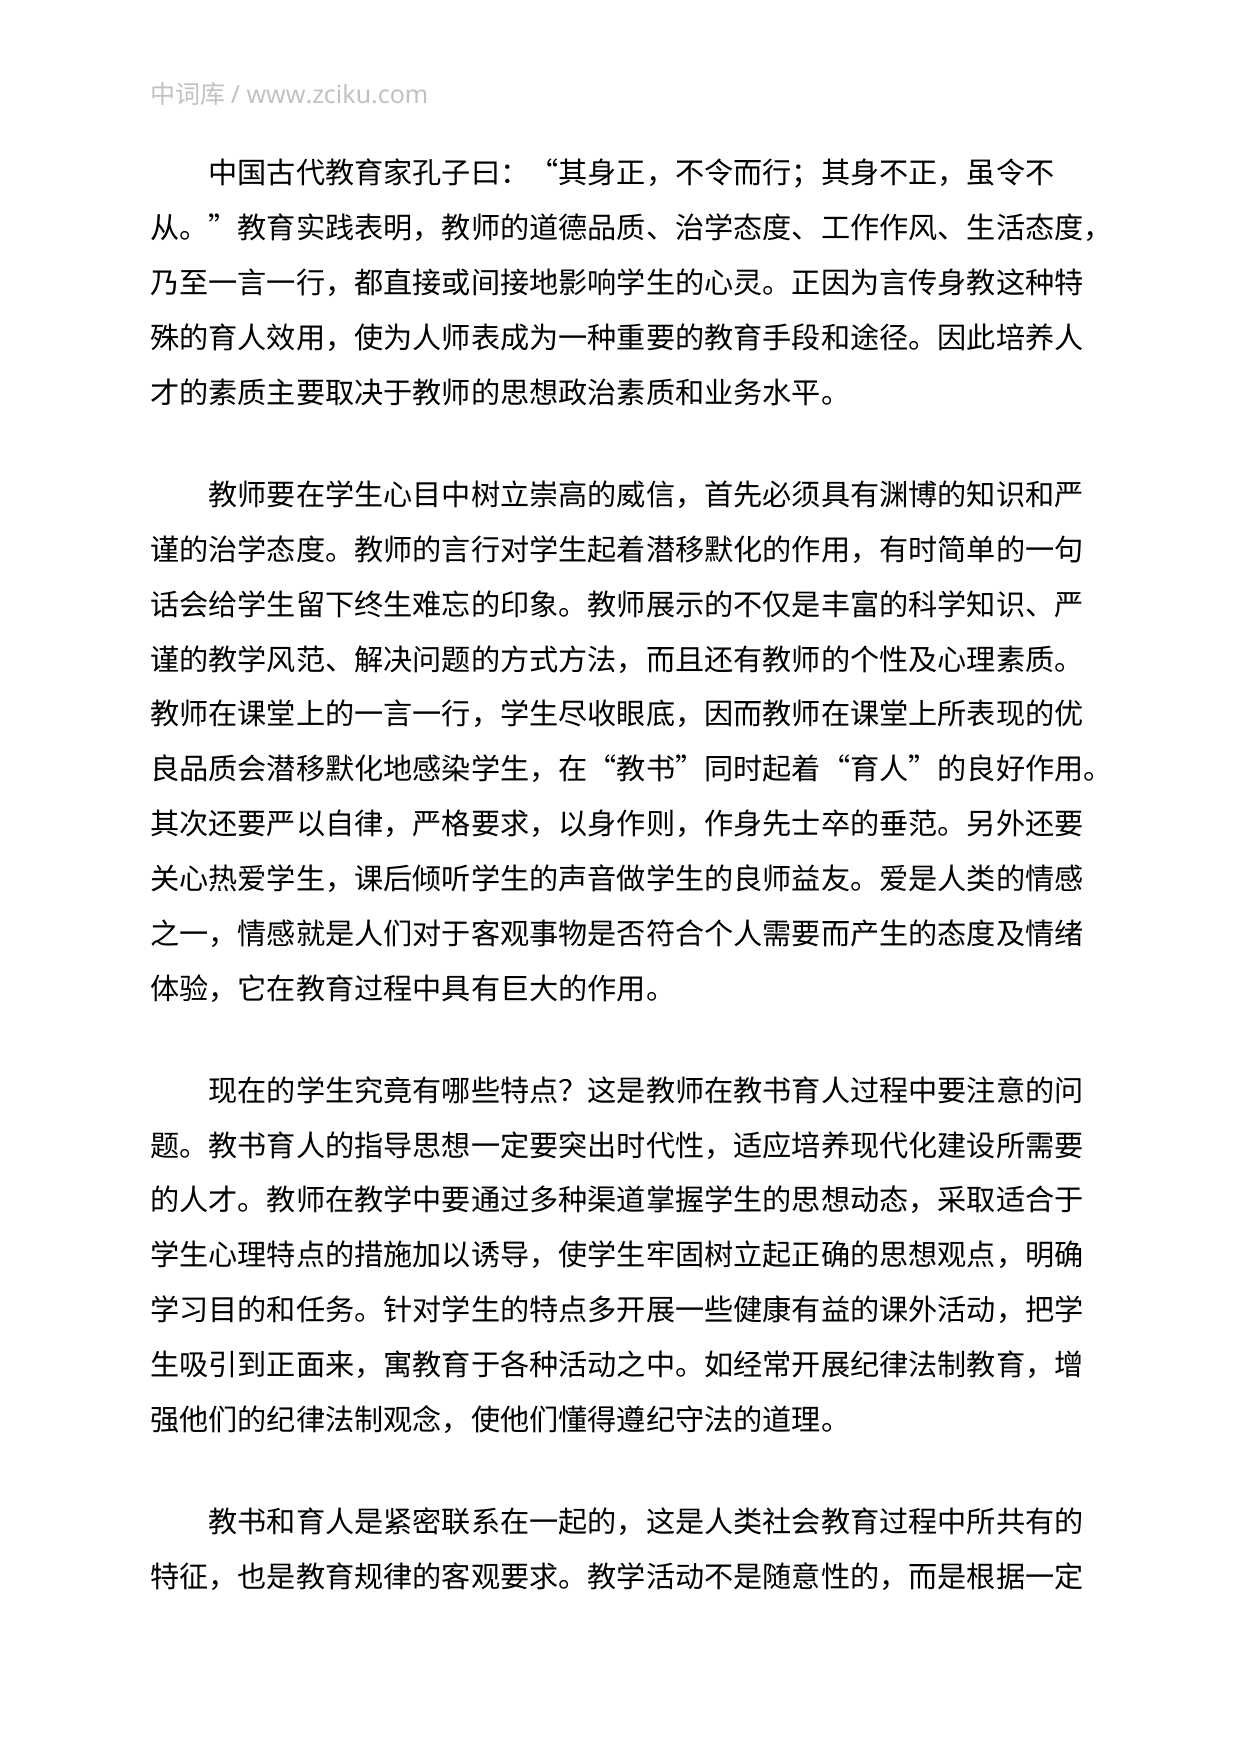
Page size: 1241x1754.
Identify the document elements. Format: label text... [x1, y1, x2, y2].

text 教师要在学生心目中树立崇高的威信，首先必须具有渊博的知识和严谨的治学态度。教师的言行对学生起着潜移默化的作用，有时简单的一句话会给学生留下终生难忘的印象。教师展示的不仅是丰富的科学知识、严谨的教学风范、解决问题的方式方法，而且还有教师的个性及心理素质。教师在课堂上的一言一行，学生尽收眼底，因而教师在课堂上所表现的优良品质会潜移默化地感染学生，在“教书”同时起着“育人”的良好作用。其次还要严以自律，严格要求，以身作则，作身先士卒的垂范。另外还要关心热爱学生，课后倾听学生的声音做学生的良师益友。爱是人类的情感之一，情感就是人们对于客观事物是否符合个人需要而产生的态度及情绪体验，它在教育过程中具有巨大的作用。 [150, 471, 1090, 1008]
text 现在的学生究竟有哪些特点？这是教师在教书育人过程中要注意的问题。教书育人的指导思想一定要突出时代性，适应培养现代化建设所需要的人才。教师在教学中要通过多种渠道掌握学生的思想动态，采取适合于学生心理特点的措施加以诱导，使学生牢固树立起正确的思想观点，明确学习目的和任务。针对学生的特点多开展一些健康有益的课外活动，把学生吸引到正面来，寓教育于各种活动之中。如经常开展纪律法制教育，增强他们的纪律法制观念，使他们懂得遵纪守法的道理。 [150, 1067, 1090, 1439]
text 中国古代教育家孔子曰：“其身正，不令而行；其身不正，虽令不从。”教育实践表明，教师的道德品质、治学态度、工作作风、生活态度，乃至一言一行，都直接或间接地影响学生的心灵。正因为言传身教这种特殊的育人效用，使为人师表成为一种重要的教育手段和途径。因此培养人才的素质主要取决于教师的思想政治素质和业务水平。 [150, 150, 1090, 412]
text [150, 1498, 1090, 1596]
